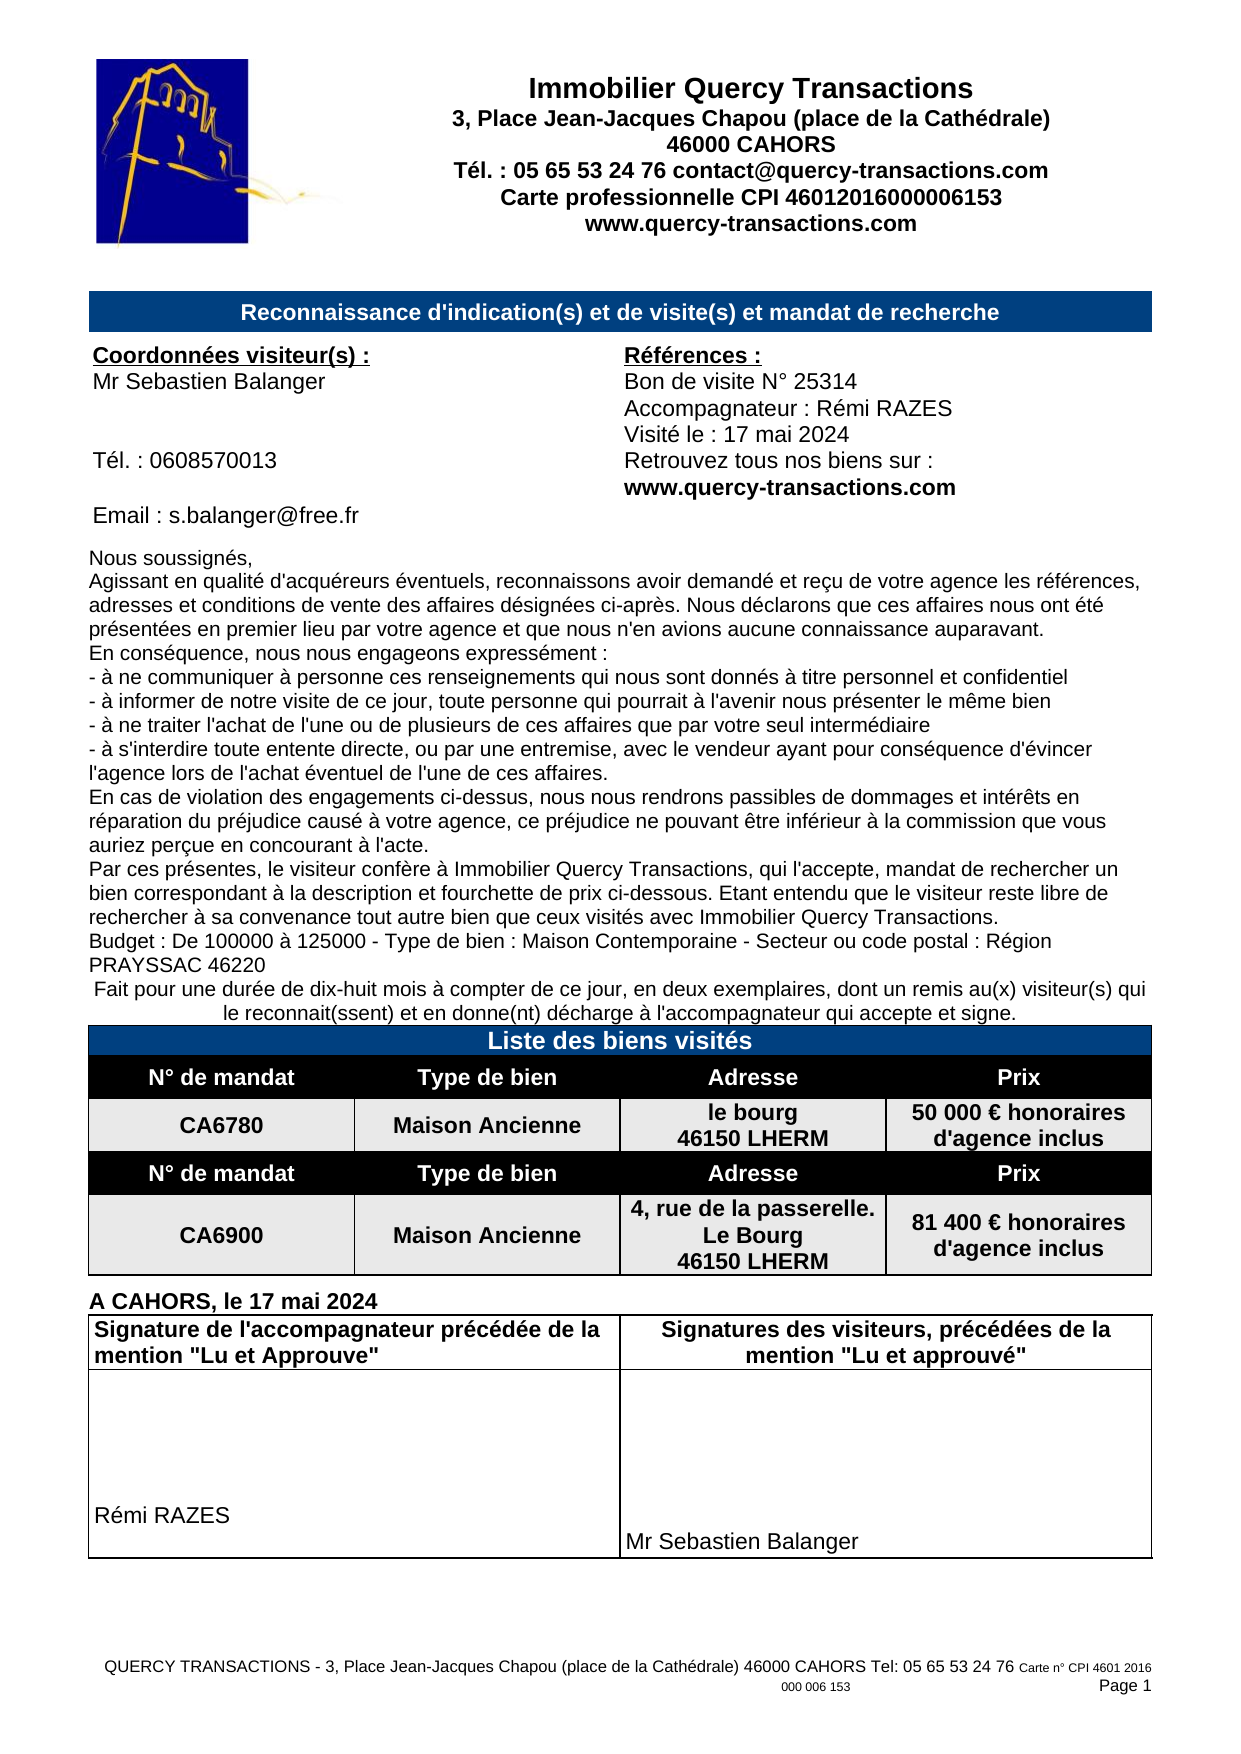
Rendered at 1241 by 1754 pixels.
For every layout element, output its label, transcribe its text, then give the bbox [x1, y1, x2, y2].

table_header Prix [887, 1057, 1151, 1097]
table_cell 81 400 € honoraires d'agence inclus [887, 1195, 1151, 1274]
table_cell Maison Ancienne [355, 1195, 619, 1274]
table_cell Adresse [621, 1153, 885, 1194]
text En cas de violation des engagements ci-dessus, nous nous rendrons passibles de dommages et intérêts en réparation du préjudice causé à votre agence, ce préjudice ne pouvant être inférieur à la commission que vous auriez perçue en concourant à l'acte. [88, 785, 1152, 857]
table_cell CA6780 [89, 1099, 354, 1151]
table_header Adresse [621, 1057, 885, 1097]
table_header Références : Bon de visite N° 25314 Accompagnateur : Rémi RAZES Visité le : 17 mai 2024 Retrouvez tous nos biens sur : www.quercy-transactions.com [620, 342, 1152, 529]
text - à ne communiquer à personne ces renseignements qui nous sont donnés à titre personnel et confidentiel [88, 665, 1152, 689]
text Agissant en qualité d'acquéreurs éventuels, reconnaissons avoir demandé et reçu de votre agence les références, adresses et conditions de vente des affaires désignées ci-après. Nous déclarons que ces affaires nous ont été présentées en premier lieu par votre agence et que nous n'en avions aucune connaissance auparavant. [88, 569, 1152, 641]
table_header Reconnaissance d'indication(s) et de visite(s) et mandat de recherche [89, 291, 1152, 332]
table_cell Maison Ancienne [355, 1099, 619, 1151]
table_header Signatures des visiteurs, précédées de la mention "Lu et approuvé" [621, 1316, 1151, 1368]
text - à informer de notre visite de ce jour, toute personne qui pourrait à l'avenir nous présenter le même bien [88, 689, 1152, 713]
table_cell 4, rue de la passerelle. Le Bourg 46150 LHERM [621, 1195, 885, 1274]
table_cell Mr Sebastien Balanger [621, 1370, 1151, 1557]
text Fait pour une durée de dix-huit mois à compter de ce jour, en deux exemplaires, dont un remis au(x) visiteur(s) qui le reconnait(ssent) et en donne(nt) décharge à l'accompagnateur qui accepte et signe. [88, 977, 1152, 1024]
text En conséquence, nous nous engageons expressément : [88, 641, 1152, 665]
picture [96, 59, 344, 249]
text Nous soussignés, [88, 545, 1152, 569]
text Budget : De 100000 à 125000 - Type de bien : Maison Contemporaine - Secteur ou code postal : Région PRAYSSAC 46220 [88, 929, 1152, 977]
text A CAHORS, le 17 mai 2024 [88, 1288, 1152, 1314]
table_header Type de bien [355, 1057, 619, 1097]
table_cell CA6900 [89, 1195, 354, 1274]
table_header Signature de l'accompagnateur précédée de la mention "Lu et Approuve" [89, 1316, 619, 1368]
table_cell N° de mandat [89, 1153, 354, 1194]
table_cell Rémi RAZES [89, 1370, 619, 1557]
table_header Liste des biens visités [89, 1026, 1151, 1055]
table_header N° de mandat [89, 1057, 354, 1097]
text - à ne traiter l'achat de l'une ou de plusieurs de ces affaires que par votre seul intermédiaire [88, 713, 1152, 737]
table_cell Type de bien [355, 1153, 619, 1194]
table_header Coordonnées visiteur(s) : Mr Sebastien Balanger Tél. : 0608570013 Email : s.balanger@free.fr [89, 342, 620, 529]
table_cell le bourg 46150 LHERM [621, 1099, 885, 1151]
text - à s'interdire toute entente directe, ou par une entremise, avec le vendeur ayant pour conséquence d'évincer l'agence lors de l'achat éventuel de l'une de ces affaires. [88, 737, 1152, 785]
table_cell Prix [887, 1153, 1151, 1194]
table_cell 50 000 € honoraires d'agence inclus [887, 1099, 1151, 1151]
text Par ces présentes, le visiteur confère à Immobilier Quercy Transactions, qui l'accepte, mandat de rechercher un bien correspondant à la description et fourchette de prix ci-dessous. Etant entendu que le visiteur reste libre de rechercher à sa convenance tout autre bien que ceux visités avec Immobilier Quercy Transactions. [88, 857, 1152, 929]
